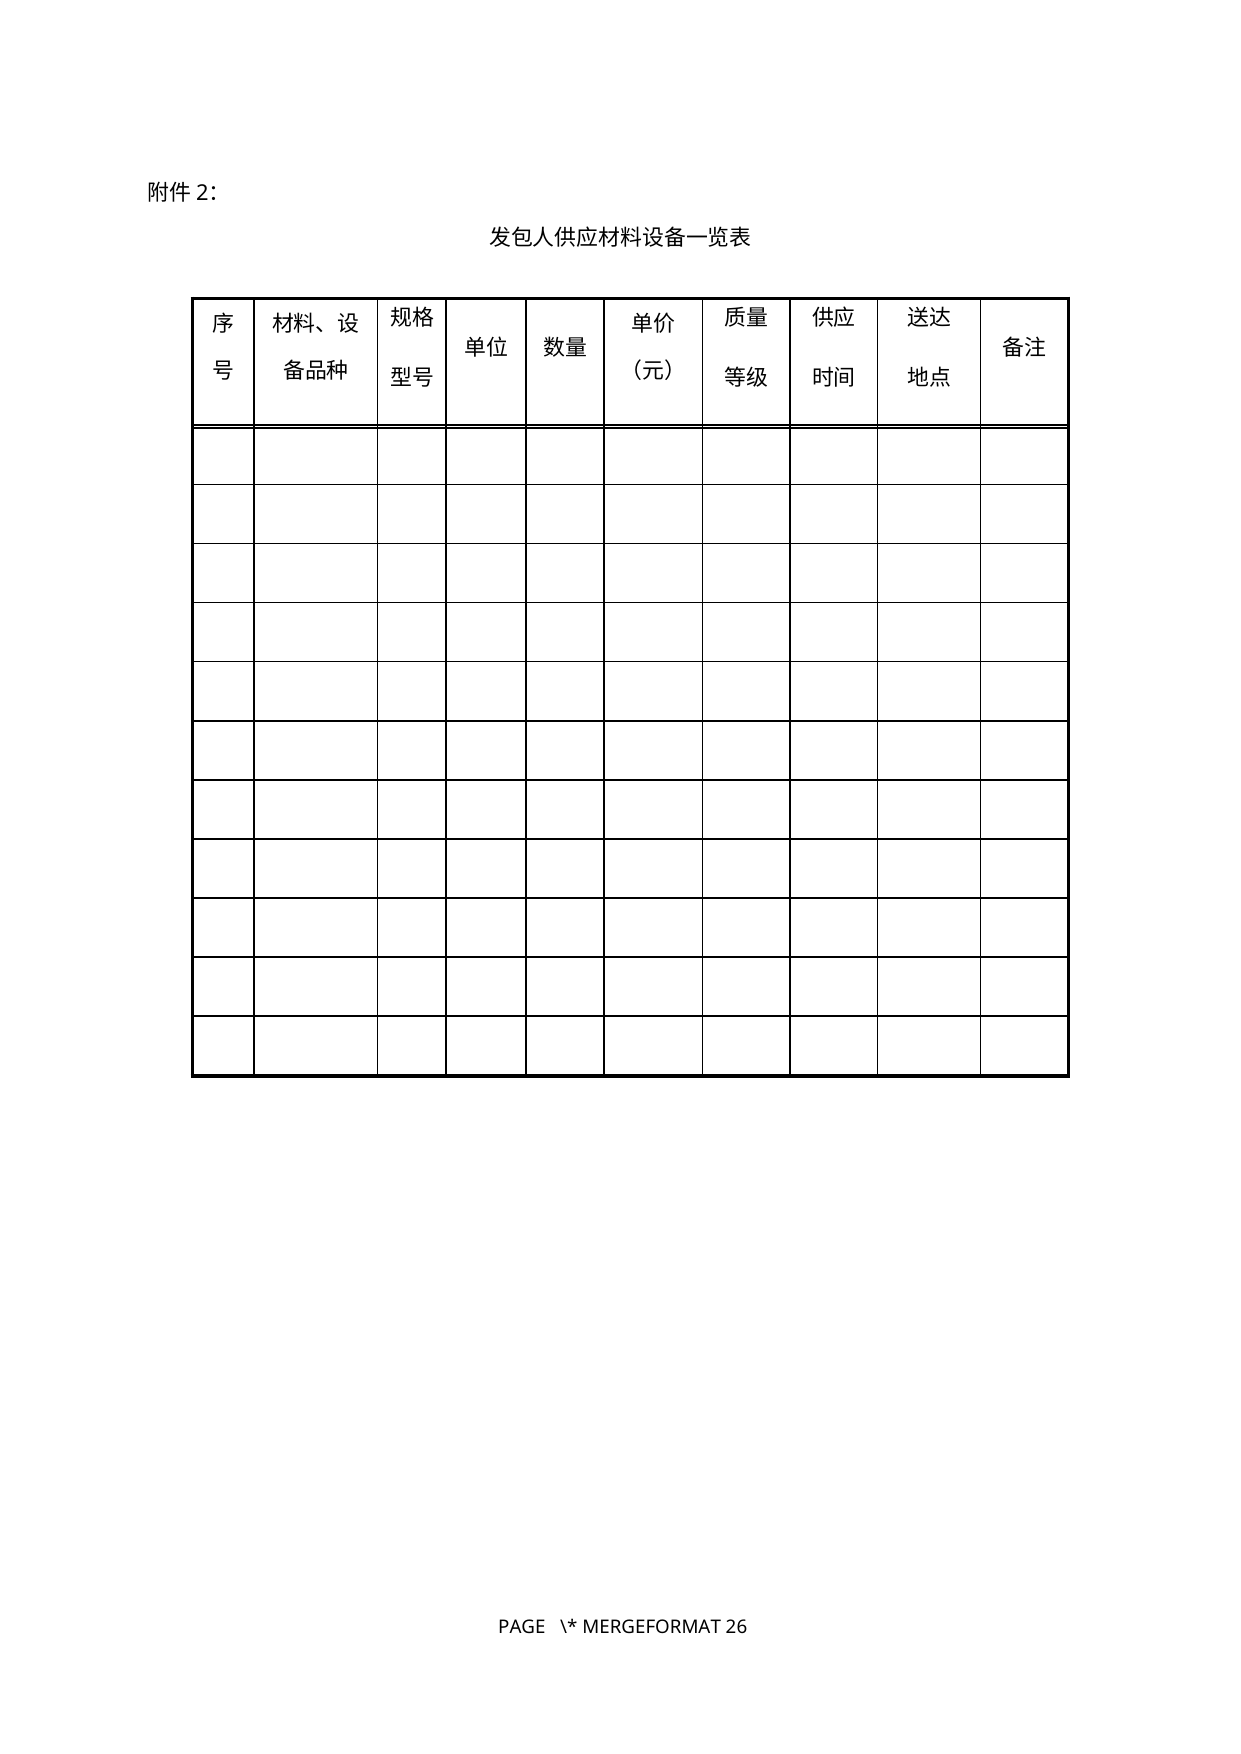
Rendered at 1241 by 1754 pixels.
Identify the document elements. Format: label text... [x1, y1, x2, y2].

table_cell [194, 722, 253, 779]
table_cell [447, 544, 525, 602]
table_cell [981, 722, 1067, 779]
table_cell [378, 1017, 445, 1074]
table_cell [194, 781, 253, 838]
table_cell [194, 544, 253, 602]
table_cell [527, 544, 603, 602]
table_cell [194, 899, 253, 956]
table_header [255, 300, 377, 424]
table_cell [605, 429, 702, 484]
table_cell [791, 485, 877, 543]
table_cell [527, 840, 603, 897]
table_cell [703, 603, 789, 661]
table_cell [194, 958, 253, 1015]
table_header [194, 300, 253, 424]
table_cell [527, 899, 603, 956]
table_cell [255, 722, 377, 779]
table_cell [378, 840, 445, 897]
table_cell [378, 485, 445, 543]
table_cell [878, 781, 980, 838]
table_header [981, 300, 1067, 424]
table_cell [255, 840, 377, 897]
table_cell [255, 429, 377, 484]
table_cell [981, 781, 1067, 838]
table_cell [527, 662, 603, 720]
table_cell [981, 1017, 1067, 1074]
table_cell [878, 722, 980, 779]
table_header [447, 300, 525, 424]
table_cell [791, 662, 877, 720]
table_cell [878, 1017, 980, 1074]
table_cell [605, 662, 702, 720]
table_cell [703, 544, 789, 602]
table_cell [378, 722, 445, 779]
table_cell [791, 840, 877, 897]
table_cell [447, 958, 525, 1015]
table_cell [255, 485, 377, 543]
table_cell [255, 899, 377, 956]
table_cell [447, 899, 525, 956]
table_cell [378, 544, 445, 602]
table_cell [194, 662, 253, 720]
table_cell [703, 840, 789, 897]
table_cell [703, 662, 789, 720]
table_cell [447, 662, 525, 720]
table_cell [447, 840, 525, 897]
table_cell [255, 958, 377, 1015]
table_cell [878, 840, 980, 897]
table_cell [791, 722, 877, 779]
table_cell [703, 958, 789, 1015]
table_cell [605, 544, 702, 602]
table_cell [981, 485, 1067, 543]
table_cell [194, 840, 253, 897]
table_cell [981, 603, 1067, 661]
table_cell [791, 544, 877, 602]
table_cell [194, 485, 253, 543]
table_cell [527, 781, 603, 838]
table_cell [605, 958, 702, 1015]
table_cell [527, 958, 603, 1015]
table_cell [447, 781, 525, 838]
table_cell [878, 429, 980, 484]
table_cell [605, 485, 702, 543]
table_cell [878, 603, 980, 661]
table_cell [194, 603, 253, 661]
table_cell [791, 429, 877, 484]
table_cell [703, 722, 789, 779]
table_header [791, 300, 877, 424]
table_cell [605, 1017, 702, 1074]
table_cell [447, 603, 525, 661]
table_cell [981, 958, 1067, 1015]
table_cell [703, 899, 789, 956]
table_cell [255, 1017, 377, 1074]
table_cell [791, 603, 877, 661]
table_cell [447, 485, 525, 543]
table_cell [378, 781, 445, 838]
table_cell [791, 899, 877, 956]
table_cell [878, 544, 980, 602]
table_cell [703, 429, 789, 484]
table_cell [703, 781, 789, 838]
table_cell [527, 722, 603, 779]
text 发包人供应材料设备一览表 [148, 219, 1092, 252]
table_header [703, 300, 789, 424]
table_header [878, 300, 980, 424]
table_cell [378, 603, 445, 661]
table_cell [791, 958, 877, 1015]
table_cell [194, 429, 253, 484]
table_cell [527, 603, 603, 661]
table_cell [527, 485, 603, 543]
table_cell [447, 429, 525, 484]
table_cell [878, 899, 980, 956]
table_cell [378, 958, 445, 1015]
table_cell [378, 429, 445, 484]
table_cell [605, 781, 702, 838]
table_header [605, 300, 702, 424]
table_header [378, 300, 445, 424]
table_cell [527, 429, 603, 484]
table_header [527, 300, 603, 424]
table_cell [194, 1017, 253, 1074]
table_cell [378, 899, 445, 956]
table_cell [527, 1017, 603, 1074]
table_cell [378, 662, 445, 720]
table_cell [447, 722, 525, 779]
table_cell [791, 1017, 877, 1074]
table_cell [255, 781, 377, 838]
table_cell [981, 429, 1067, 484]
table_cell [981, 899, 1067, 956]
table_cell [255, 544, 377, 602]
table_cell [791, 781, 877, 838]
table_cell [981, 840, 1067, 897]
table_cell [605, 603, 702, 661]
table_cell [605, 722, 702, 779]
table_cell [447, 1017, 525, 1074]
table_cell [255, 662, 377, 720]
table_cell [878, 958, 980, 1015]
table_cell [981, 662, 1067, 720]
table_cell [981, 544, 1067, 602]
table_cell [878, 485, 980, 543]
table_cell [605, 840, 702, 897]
text 附件2： [148, 174, 1092, 207]
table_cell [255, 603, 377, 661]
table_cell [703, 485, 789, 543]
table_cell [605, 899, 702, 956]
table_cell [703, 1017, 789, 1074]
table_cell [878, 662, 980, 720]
